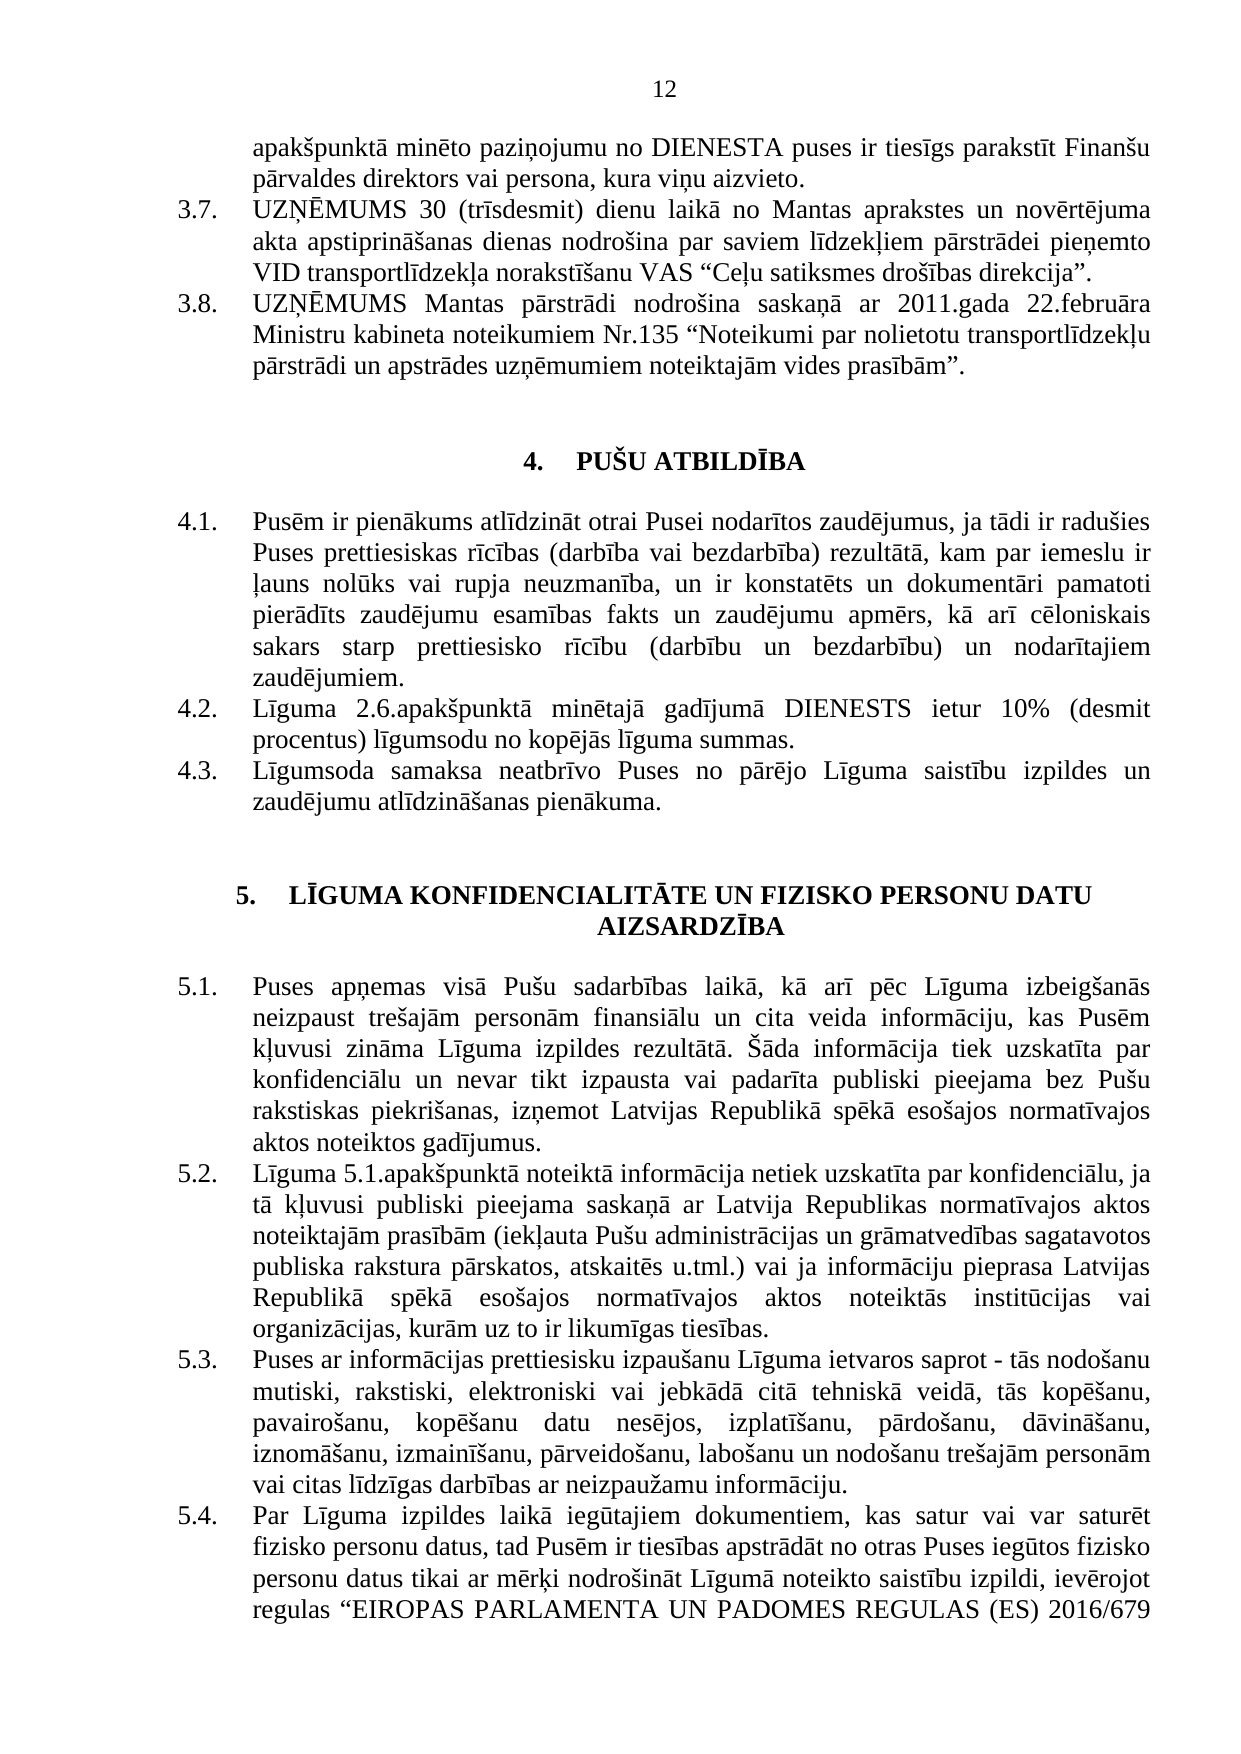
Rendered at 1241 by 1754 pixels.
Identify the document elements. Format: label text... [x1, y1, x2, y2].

list Puses apņemas visā Pušu sadarbības laikā, kā arī pēc Līguma izbeigšanās neizpaust trešajām personām finansiālu un cita veida informāciju, kas Pusēm kļuvusi zināma Līguma izpildes rezultātā. Šāda informācija tiek uzskatīta par konfidenciālu un nevar tikt izpausta vai padarīta publiski pieejama bez Pušu rakstiskas piekrišanas, izņemot Latvijas Republikā spēkā esošajos normatīvajos aktos noteiktos gadījumus. [177, 970, 1152, 1157]
list Puses ar informācijas prettiesisku izpaušanu Līguma ietvaros saprot - tās nodošanu mutiski, rakstiski, elektroniski vai jebkādā citā tehniskā veidā, tās kopēšanu, pavairošanu, kopēšanu datu nesējos, izplatīšanu, pārdošanu, dāvināšanu, iznomāšanu, izmainīšanu, pārveidošanu, labošanu un nodošanu trešajām personām vai citas līdzīgas darbības ar neizpaužamu informāciju. [177, 1344, 1152, 1499]
list PUŠU ATBILDĪBA [177, 445, 1152, 476]
list Līguma 2.6.apakšpunktā minētajā gadījumā DIENESTS ietur 10% (desmit procentus) līgumsodu no kopējās līguma summas. [177, 692, 1152, 754]
list UZŅĒMUMS 30 (trīsdesmit) dienu laikā no Mantas aprakstes un novērtējuma akta apstiprināšanas dienas nodrošina par saviem līdzekļiem pārstrādei pieņemto VID transportlīdzekļa norakstīšanu VAS “Ceļu satiksmes drošības direkcija”. [177, 194, 1152, 287]
list LĪGUMA KONFIDENCIALITĀTE UN FIZISKO PERSONU DATU AIZSARDZĪBA [177, 879, 1152, 941]
list Līguma 5.1.apakšpunktā noteiktā informācija netiek uzskatīta par konfidenciālu, ja tā kļuvusi publiski pieejama saskaņā ar Latvija Republikas normatīvajos aktos noteiktajām prasībām (iekļauta Pušu administrācijas un grāmatvedības sagatavotos publiska rakstura pārskatos, atskaitēs u.tml.) vai ja informāciju pieprasa Latvijas Republikā spēkā esošajos normatīvajos aktos noteiktās institūcijas vai organizācijas, kurām uz to ir likumīgas tiesības. [177, 1157, 1152, 1344]
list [177, 131, 1152, 194]
list Pusēm ir pienākums atlīdzināt otrai Pusei nodarītos zaudējumus, ja tādi ir radušies Puses prettiesiskas rīcības (darbība vai bezdarbība) rezultātā, kam par iemeslu ir ļauns nolūks vai rupja neuzmanība, un ir konstatēts un dokumentāri pamatoti pierādīts zaudējumu esamības fakts un zaudējumu apmērs, kā arī cēloniskais sakars starp prettiesisko rīcību (darbību un bezdarbību) un nodarītajiem zaudējumiem. [177, 505, 1152, 692]
list UZŅĒMUMS Mantas pārstrādi nodrošina saskaņā ar 2011.gada 22.februāra Ministru kabineta noteikumiem Nr.135 “Noteikumi par nolietotu transportlīdzekļu pārstrādi un apstrādes uzņēmumiem noteiktajām vides prasībām”. [177, 287, 1152, 381]
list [177, 1499, 1152, 1624]
list Līgumsoda samaksa neatbrīvo Puses no pārējo Līguma saistību izpildes un zaudējumu atlīdzināšanas pienākuma. [177, 754, 1152, 817]
